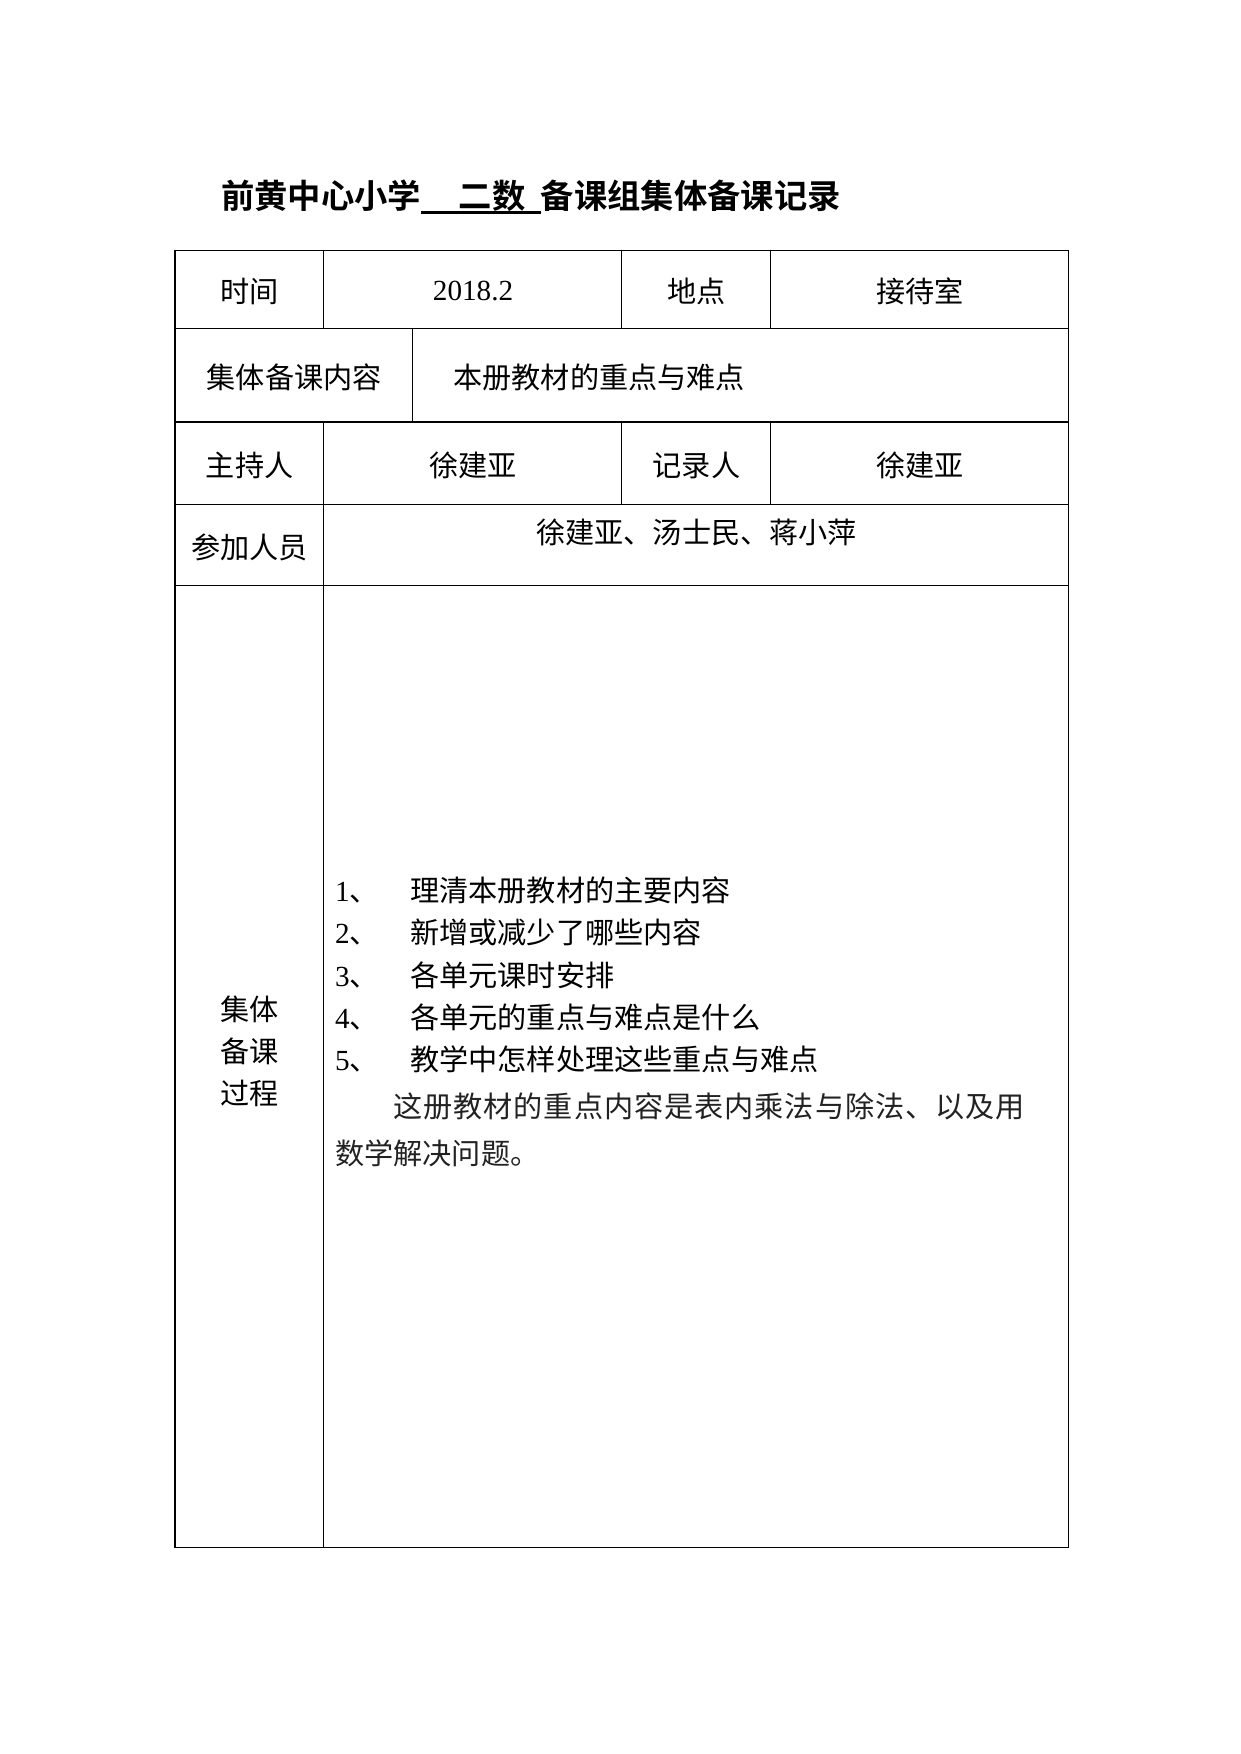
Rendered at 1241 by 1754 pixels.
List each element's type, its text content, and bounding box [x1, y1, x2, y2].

table_cell 记录人 [622, 423, 770, 504]
table_cell 理清本册教材的主要内容 新增或减少了哪些内容 各单元课时安排 各单元的重点与难点是什么 教学中怎样处理这些重点与难点 这册教材的重点内容是表内乘法与除法、以及用数学解决问题。 [324, 586, 1068, 1547]
table_cell 徐建亚 [324, 423, 621, 504]
table_header 2018.2 [324, 251, 621, 328]
text 前黄中心小学 二数 备课组集体备课记录 [187, 162, 1053, 227]
table_cell 主持人 [176, 423, 323, 504]
table_cell 参加人员 [176, 505, 323, 585]
table_cell 徐建亚、汤士民、蒋小萍 [324, 505, 1068, 585]
table_cell 徐建亚 [771, 423, 1068, 504]
table_header 时间 [176, 251, 323, 328]
table_cell 本册教材的重点与难点 [413, 329, 1068, 421]
table_cell 集体备课内容 [176, 329, 412, 421]
table_cell 集体 备课 过程 [176, 586, 323, 1547]
table_header 接待室 [771, 251, 1068, 328]
table_header 地点 [622, 251, 770, 328]
